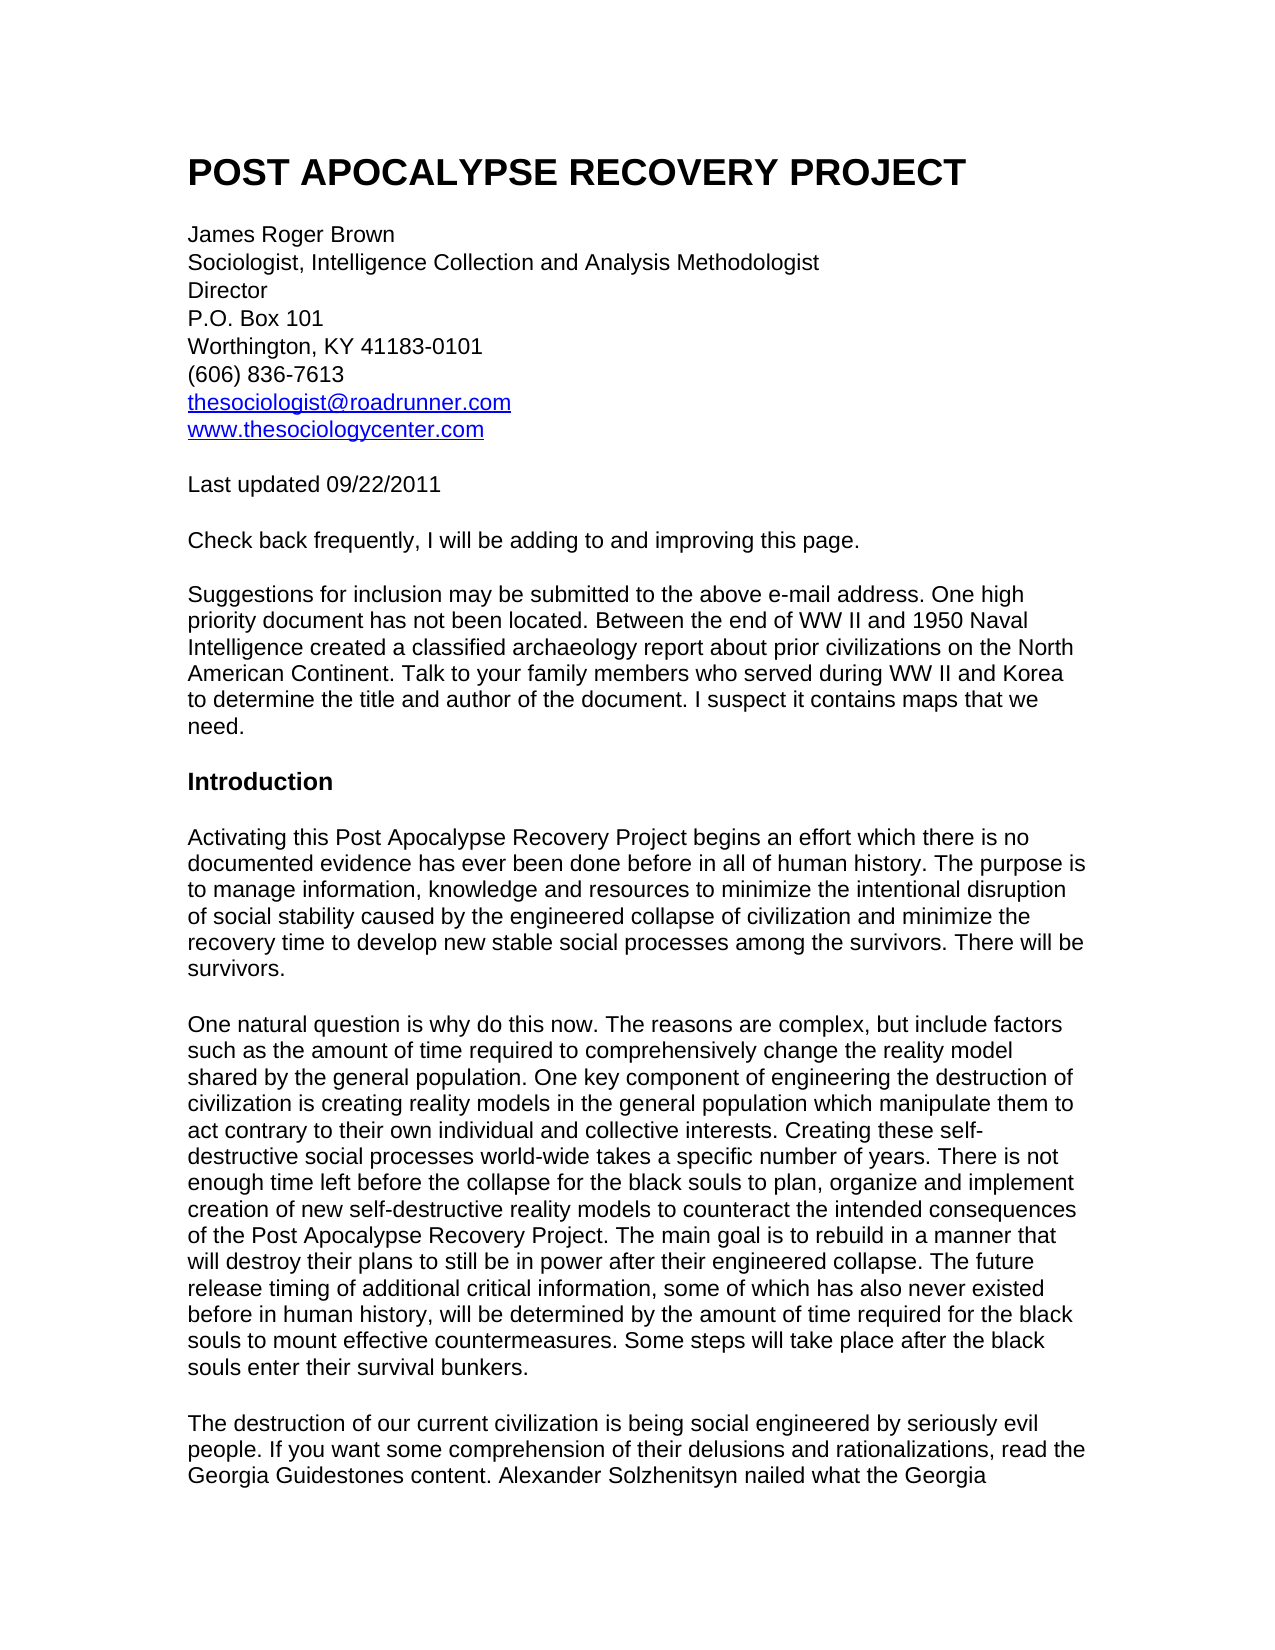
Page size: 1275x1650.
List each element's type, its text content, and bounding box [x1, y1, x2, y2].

text Introduction [187, 767, 1087, 796]
text James Roger Brown [187, 221, 1087, 247]
text Suggestions for inclusion may be submitted to the above e-mail address. One high priority document has not been located. Between the end of WW II and 1950 Naval Intelligence created a classified archaeology report about prior civilizations on the North American Continent. Talk to your family members who served during WW II and Korea to determine the title and author of the document. I suspect it contains maps that we need. [187, 581, 1087, 739]
text POST APOCALYPSE RECOVERY PROJECT [187, 150, 1087, 193]
text (606) 836-7613 [187, 361, 1087, 387]
text One natural question is why do this now. The reasons are complex, but include factors such as the amount of time required to comprehensively change the reality model shared by the general population. One key component of engineering the destruction of civilization is creating reality models in the general population which manipulate them to act contrary to their own individual and collective interests. Creating these self-destructive social processes world-wide takes a specific number of years. There is not enough time left before the collapse for the black souls to plan, organize and implement creation of new self-destructive reality models to counteract the intended consequences of the Post Apocalypse Recovery Project. The main goal is to rebuild in a manner that will destroy their plans to still be in power after their engineered collapse. The future release timing of additional critical information, some of which has also never existed before in human history, will be determined by the amount of time required for the black souls to mount effective countermeasures. Some steps will take place after the black souls enter their survival bunkers. [187, 1011, 1087, 1380]
text Last updated 09/22/2011 [187, 471, 1087, 497]
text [187, 1409, 1087, 1489]
text Sociologist, Intelligence Collection and Analysis Methodologist [187, 249, 1087, 275]
text thesociologist@roadrunner.com [187, 388, 1087, 415]
text Director [187, 277, 1087, 303]
text P.O. Box 101 [187, 305, 1087, 331]
text Check back frequently, I will be adding to and improving this page. [187, 527, 1087, 553]
text www.thesociologycenter.com [187, 416, 1087, 443]
text Activating this Post Apocalypse Recovery Project begins an effort which there is no documented evidence has ever been done before in all of human history. The purpose is to manage information, knowledge and resources to minimize the intentional disruption of social stability caused by the engineered collapse of civilization and minimize the recovery time to develop new stable social processes among the survivors. There will be survivors. [187, 823, 1087, 982]
text Worthington, KY 41183-0101 [187, 333, 1087, 359]
